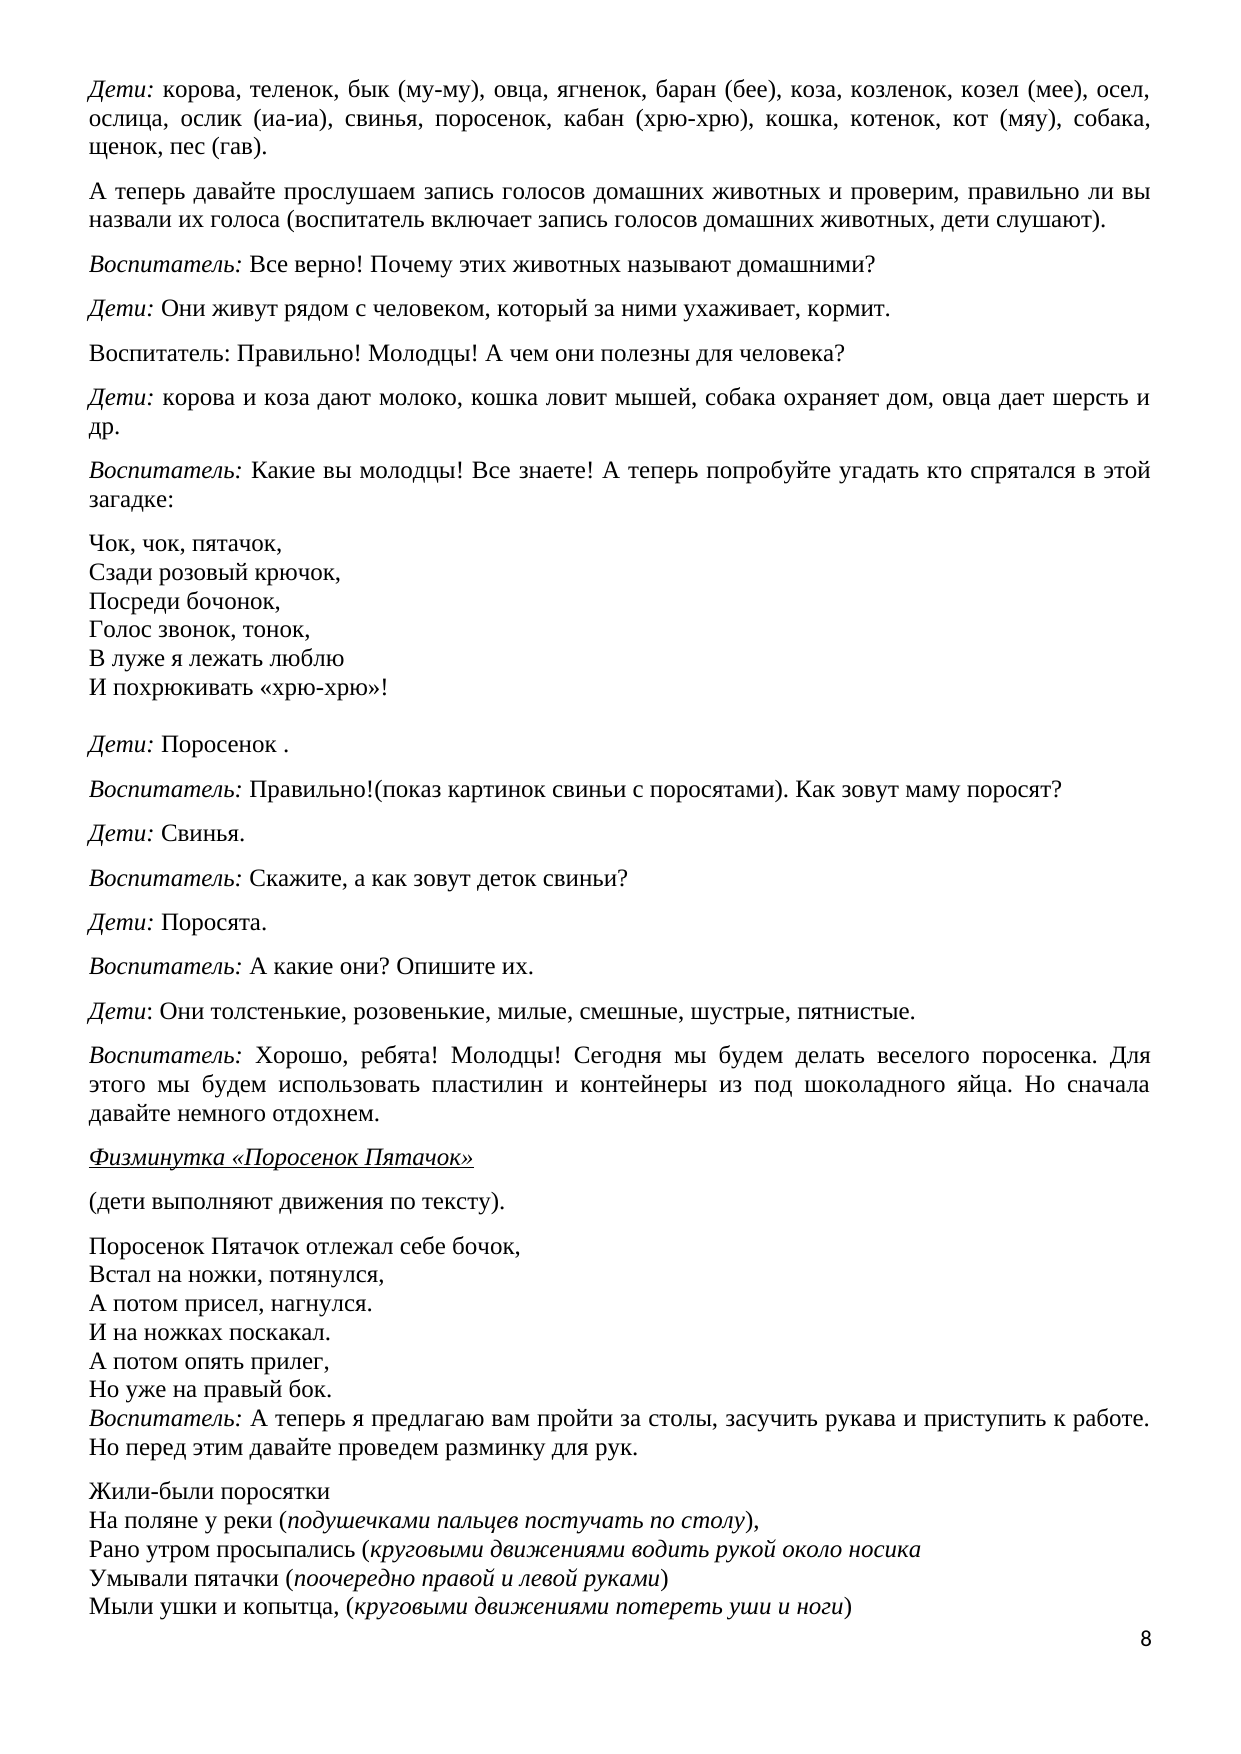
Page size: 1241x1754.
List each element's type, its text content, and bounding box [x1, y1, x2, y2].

text Чок, чок, пятачок, [89, 528, 1152, 557]
text И на ножках поскакал. [89, 1317, 1152, 1346]
text Сзади розовый крючок, [89, 557, 1152, 586]
text Воспитатель: А какие они? Опишите их. [89, 951, 1152, 980]
text И похрюкивать «хрю-хрю»! [89, 672, 1152, 701]
text Рано утром просыпались (круговыми движениями водить рукой около носика [89, 1534, 1152, 1563]
text Воспитатель: Хорошо, ребята! Молодцы! Сегодня мы будем делать веселого поросенка. Для этого мы будем использовать пластилин и контейнеры из под шоколадного яйца. Но сначала давайте немного отдохнем. [89, 1040, 1152, 1126]
text Дети: Свинья. [89, 818, 1152, 847]
text Дети: Они толстенькие, розовенькие, милые, смешные, шустрые, пятнистые. [89, 996, 1152, 1024]
text Поросенок Пятачок отлежал себе бочок, [89, 1231, 1152, 1259]
text Дети: корова и коза дают молоко, кошка ловит мышей, собака охраняет дом, овца дает шерсть и др. [89, 382, 1152, 439]
text Дети: Они живут рядом с человеком, который за ними ухаживает, кормит. [89, 293, 1152, 322]
text А теперь давайте прослушаем запись голосов домашних животных и проверим, правильно ли вы назвали их голоса (воспитатель включает запись голосов домашних животных, дети слушают). [89, 176, 1152, 233]
text Встал на ножки, потянулся, [89, 1259, 1152, 1288]
text В луже я лежать люблю [89, 643, 1152, 672]
text Воспитатель: Какие вы молодцы! Все знаете! А теперь попробуйте угадать кто спрятался в этой загадке: [89, 455, 1152, 513]
text Воспитатель: Все верно! Почему этих животных называют домашними? [89, 249, 1152, 278]
text Дети: корова, теленок, бык (му-му), овца, ягненок, баран (бее), коза, козленок, козел (мее), осел, ослица, ослик (иа-иа), свинья, поросенок, кабан (хрю-хрю), кошка, котенок, кот (мяу), собака, щенок, пес (гав). [89, 74, 1152, 160]
text Воспитатель: Скажите, а как зовут деток свиньи? [89, 863, 1152, 891]
text (дети выполняют движения по тексту). [89, 1186, 1152, 1215]
text Воспитатель: А теперь я предлагаю вам пройти за столы, засучить рукава и приступить к работе. Но перед этим давайте проведем разминку для рук. [89, 1403, 1152, 1461]
text А потом присел, нагнулся. [89, 1288, 1152, 1317]
text Физминутка «Поросенок Пятачок» [89, 1142, 1152, 1171]
text Мыли ушки и копытца, (круговыми движениями потереть уши и ноги) [89, 1591, 1152, 1620]
text А потом опять прилег, [89, 1346, 1152, 1374]
text На поляне у реки (подушечками пальцев постучать по столу), [89, 1505, 1152, 1534]
text Но уже на правый бок. [89, 1374, 1152, 1403]
text Посреди бочонок, [89, 586, 1152, 614]
text Дети: Поросята. [89, 907, 1152, 936]
text Воспитатель: Правильно!(показ картинок свиньи с поросятами). Как зовут маму поросят? [89, 774, 1152, 803]
text Голос звонок, тонок, [89, 614, 1152, 643]
text Дети: Поросенок . [89, 729, 1152, 758]
text Жили-были поросятки [89, 1476, 1152, 1505]
text Умывали пятачки (поочередно правой и левой руками) [89, 1563, 1152, 1591]
text Воспитатель: Правильно! Молодцы! А чем они полезны для человека? [89, 338, 1152, 366]
